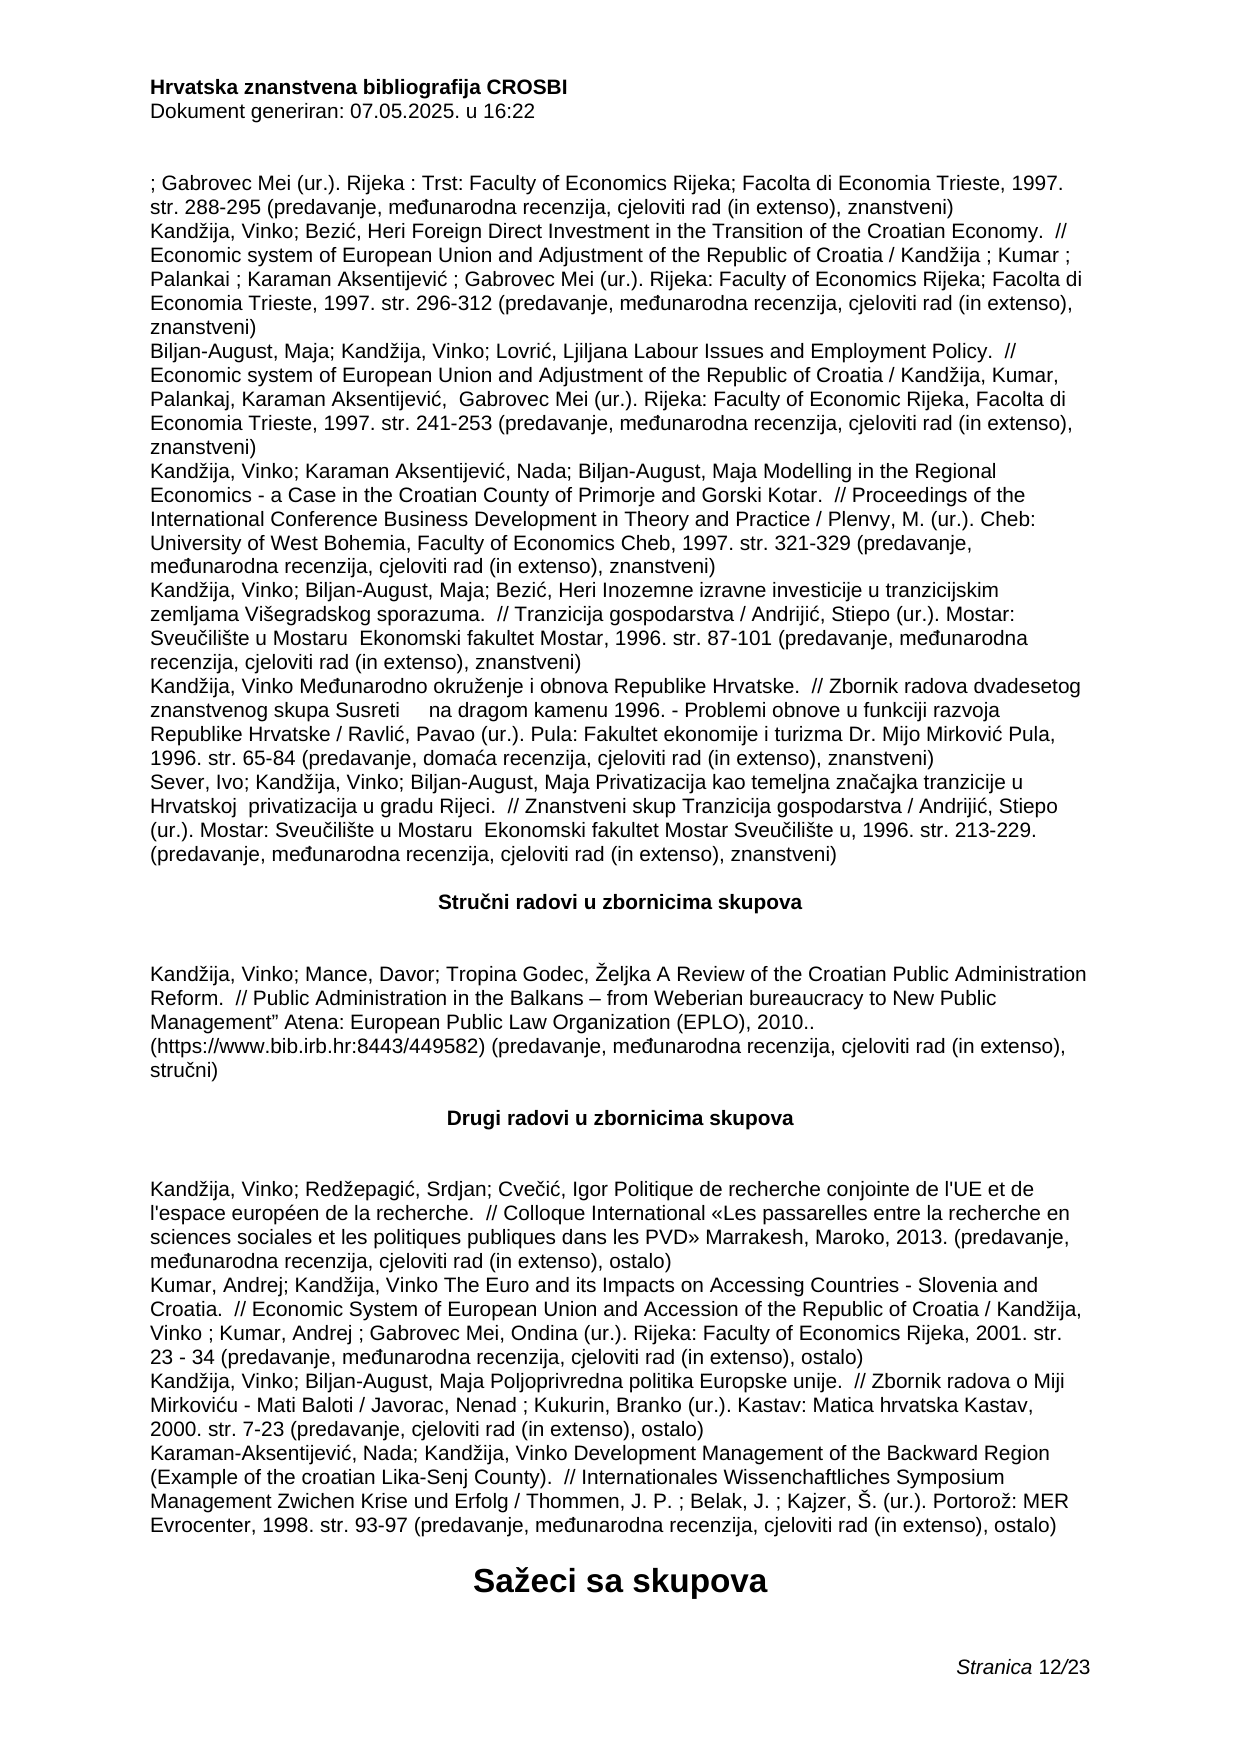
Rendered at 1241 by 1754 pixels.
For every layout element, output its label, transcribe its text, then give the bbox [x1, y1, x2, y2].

text Kandžija, Vinko [150, 674, 1090, 770]
subtitle Stručni radovi u zbornicima skupova [150, 890, 1090, 914]
subtitle Sažeci sa skupova [150, 1561, 1090, 1599]
text Kandžija, Vinko; Biljan-August, Maja [150, 1369, 1090, 1441]
text Kandžija, Vinko; Biljan-August, Maja; Bezić, Heri [150, 578, 1090, 674]
text Kandžija, Vinko; Bezić, Heri [150, 219, 1090, 339]
text Kandžija, Vinko; Redžepagić, Srdjan; Cvečić, Igor [150, 1177, 1090, 1273]
subtitle Drugi radovi u zbornicima skupova [150, 1105, 1090, 1129]
text Karaman-Aksentijević, Nada; Kandžija, Vinko [150, 1441, 1090, 1537]
text Kumar, Andrej; Kandžija, Vinko [150, 1273, 1090, 1369]
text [150, 171, 1090, 219]
text Kandžija, Vinko; Mance, Davor; Tropina Godec, Željka [150, 962, 1090, 1081]
text Biljan-August, Maja; Kandžija, Vinko; Lovrić, Ljiljana [150, 339, 1090, 458]
text Kandžija, Vinko; Karaman Aksentijević, Nada; Biljan-August, Maja [150, 458, 1090, 578]
text Sever, Ivo; Kandžija, Vinko; Biljan-August, Maja [150, 770, 1090, 866]
